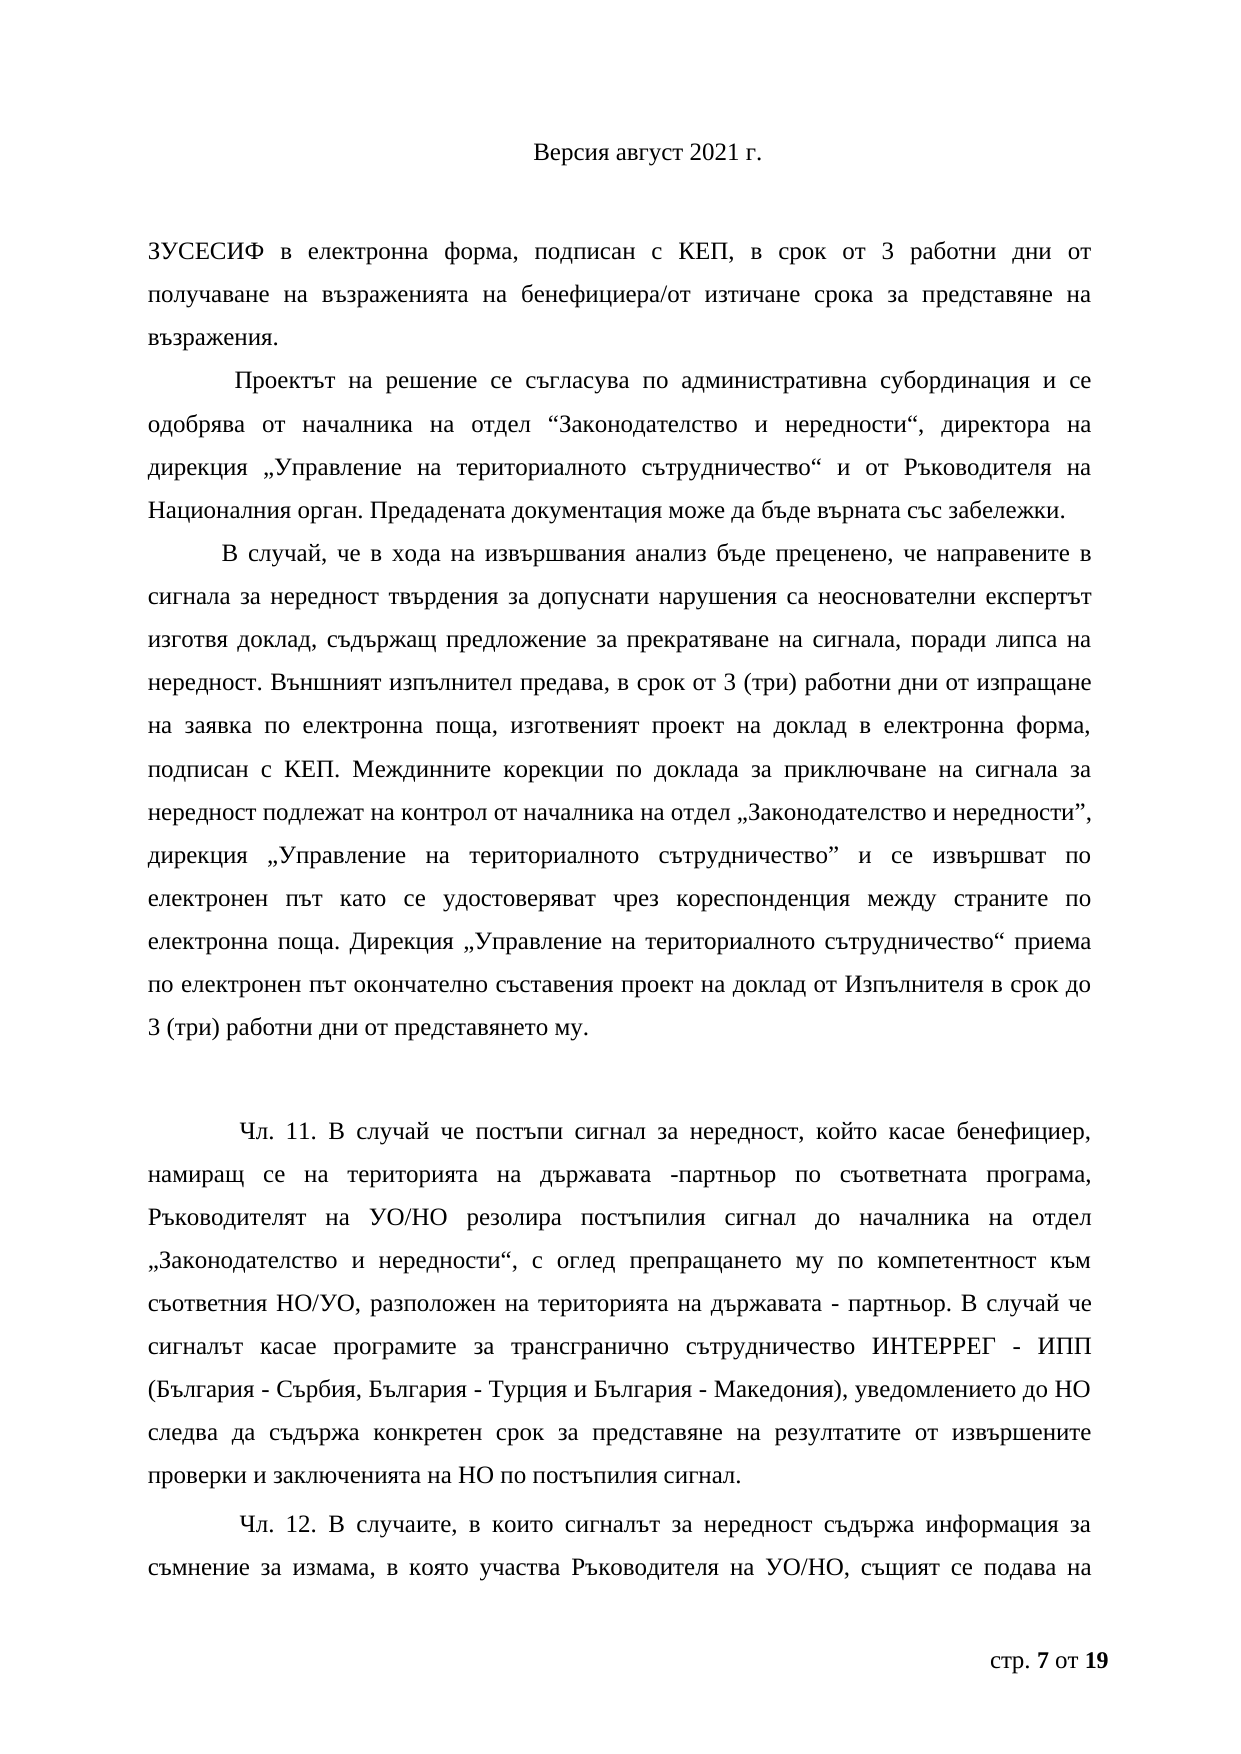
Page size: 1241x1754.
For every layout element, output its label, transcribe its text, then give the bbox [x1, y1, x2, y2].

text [148, 236, 1092, 351]
text Проектът на решение се съгласува по административна субординация и се одобрява от началника на отдел “Законодателство и нередности“, директора на дирекция „Управление на териториалното сътрудничество“ и от Ръководителя на Националния орган. Предадената документация може да бъде върната със забележки. [148, 366, 1092, 524]
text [148, 1498, 1092, 1584]
text Чл. 11. В случай че постъпи сигнал за нередност, който касае бенефициер, намиращ се на територията на държавата -партньор по съответната програма, Ръководителят на УО/НО резолира постъпилия сигнал до началника на отдел „Законодателство и нередности“, с оглед препращането му по компетентност към съответния НО/УО, разположен на територията на държавата - партньор. В случай че сигналът касае програмите за трансгранично сътрудничество ИНТЕРРЕГ - ИПП (България - Сърбия, България - Турция и България - Македония), уведомлението до НО следва да съдържа конкретен срок за представяне на резултатите от извършените проверки и заключенията на НО по постъпилия сигнал. [148, 1105, 1092, 1492]
text В случай, че в хода на извършвания анализ бъде преценено, че направените в сигнала за нередност твърдения за допуснати нарушения са неоснователни експертът изготвя доклад, съдържащ предложение за прекратяване на сигнала, поради липса на нередност. Външният изпълнител предава, в срок от 3 (три) работни дни от изпращане на заявка по електронна поща, изготвеният проект на доклад в електронна форма, подписан с КЕП. Междинните корекции по доклада за приключване на сигнала за нередност подлежат на контрол от началника на отдел „Законодателство и нередности”, дирекция „Управление на териториалното сътрудничество” и се извършват по електронен път като се удостоверяват чрез кореспонденция между страните по електронна поща. Дирекция „Управление на териториалното сътрудничество“ приема по електронен път окончателно съставения проект на доклад от Изпълнителя в срок до 3 (три) работни дни от представянето му. [148, 538, 1092, 1041]
